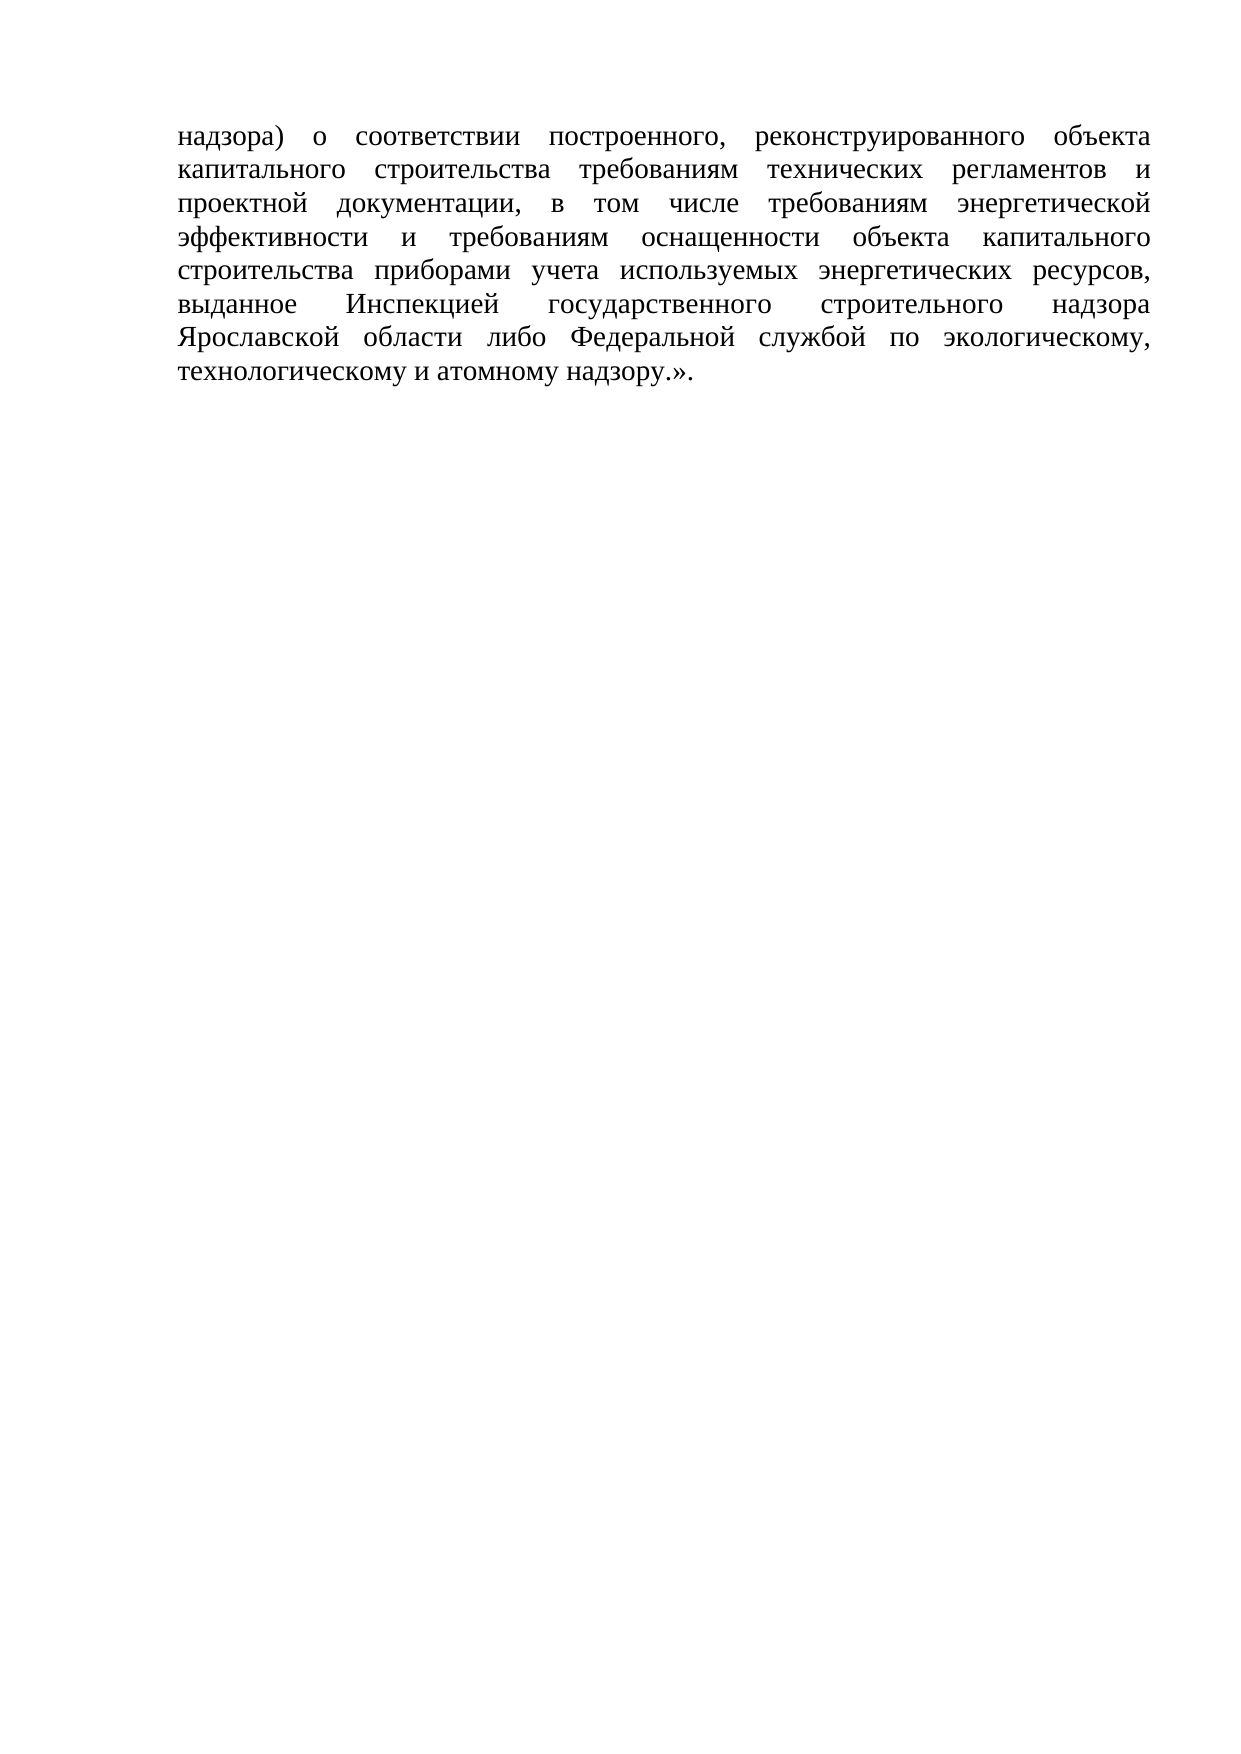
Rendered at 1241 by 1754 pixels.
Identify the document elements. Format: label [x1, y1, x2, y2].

text [177, 118, 1152, 386]
